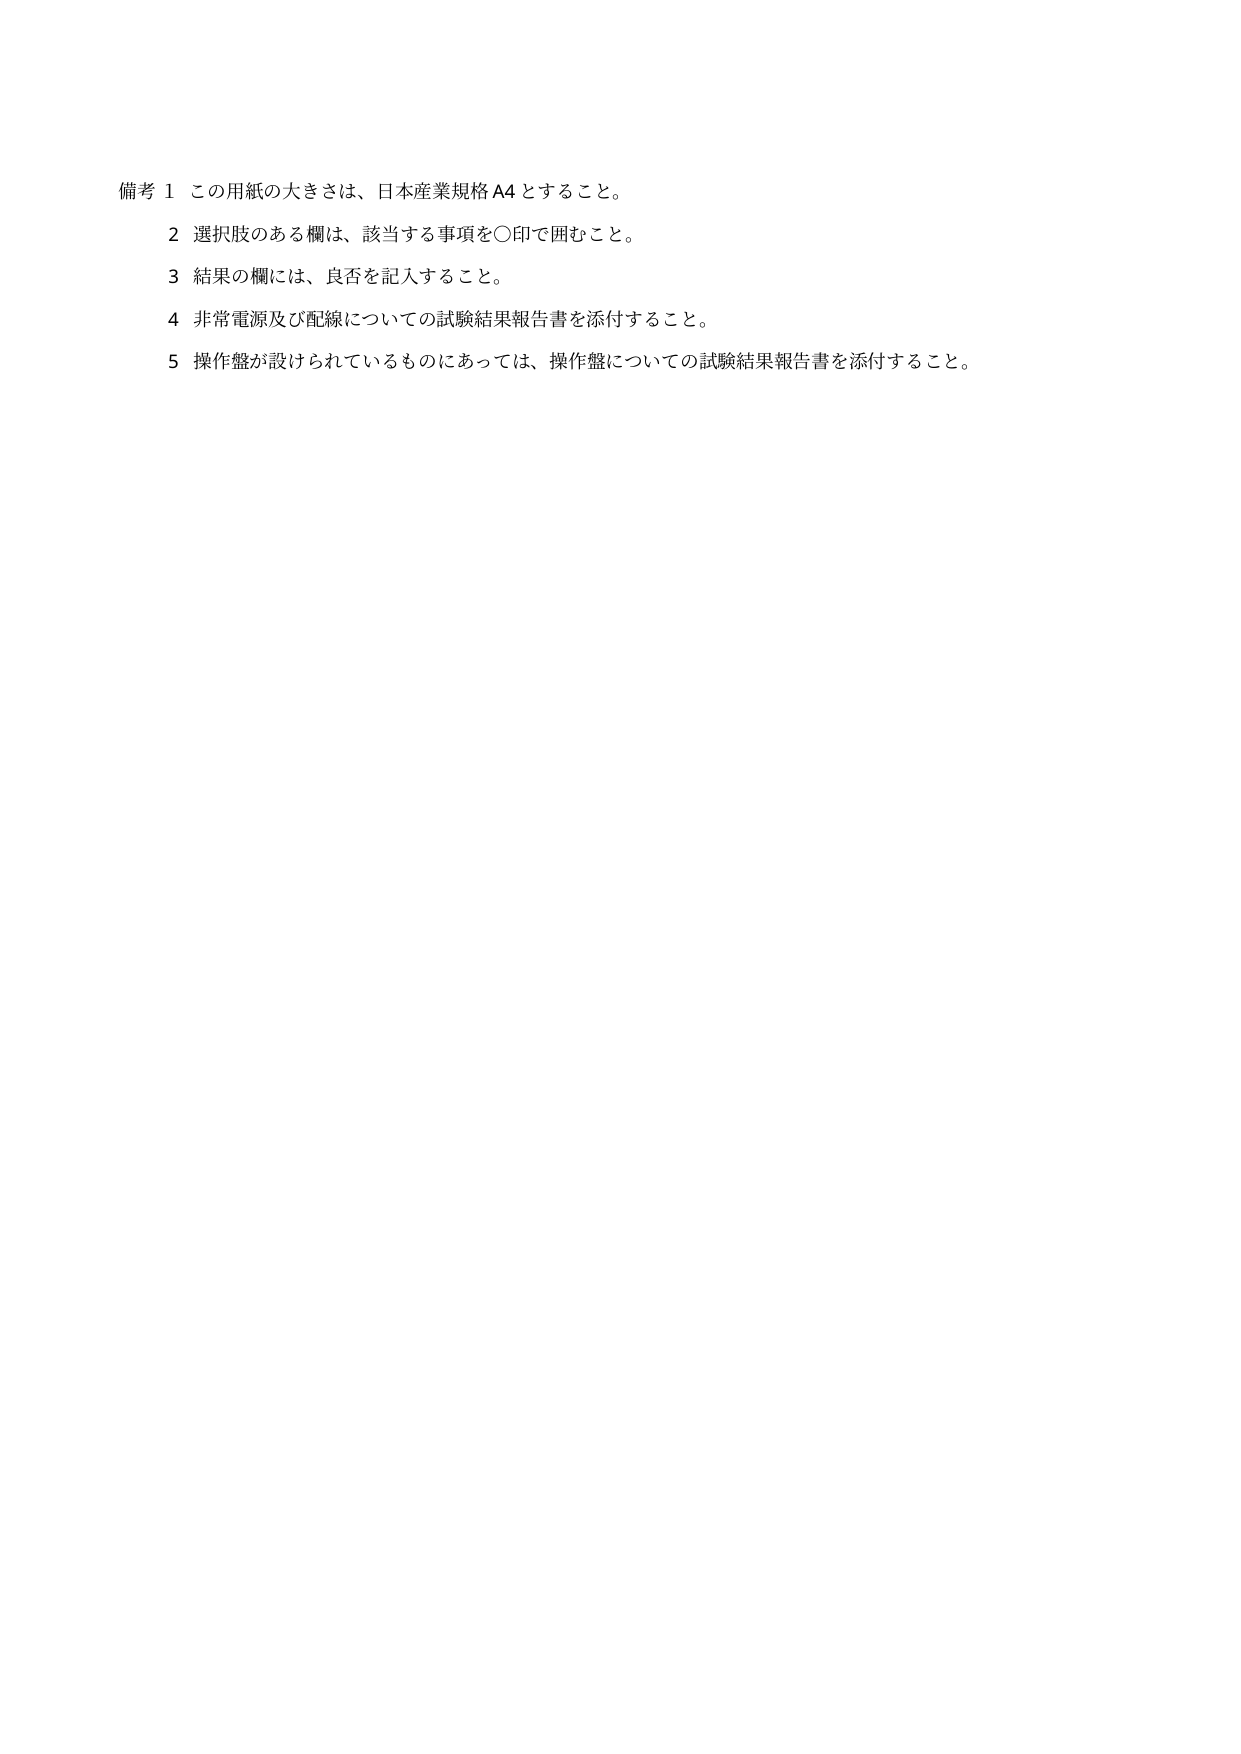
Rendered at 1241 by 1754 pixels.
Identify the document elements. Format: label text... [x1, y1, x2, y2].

text 5 操作盤が設けられているものにあっては、操作盤についての試験結果報告書を添付すること。 [168, 339, 1152, 382]
text 3 結果の欄には、良否を記入すること。 [168, 254, 1152, 297]
text 2 選択肢のある欄は、該当する事項を○印で囲むこと。 [168, 212, 1152, 254]
text 4 非常電源及び配線についての試験結果報告書を添付すること。 [168, 297, 1152, 339]
text 備考 １ この用紙の大きさは、日本産業規格A4とすること。 [118, 169, 1152, 212]
